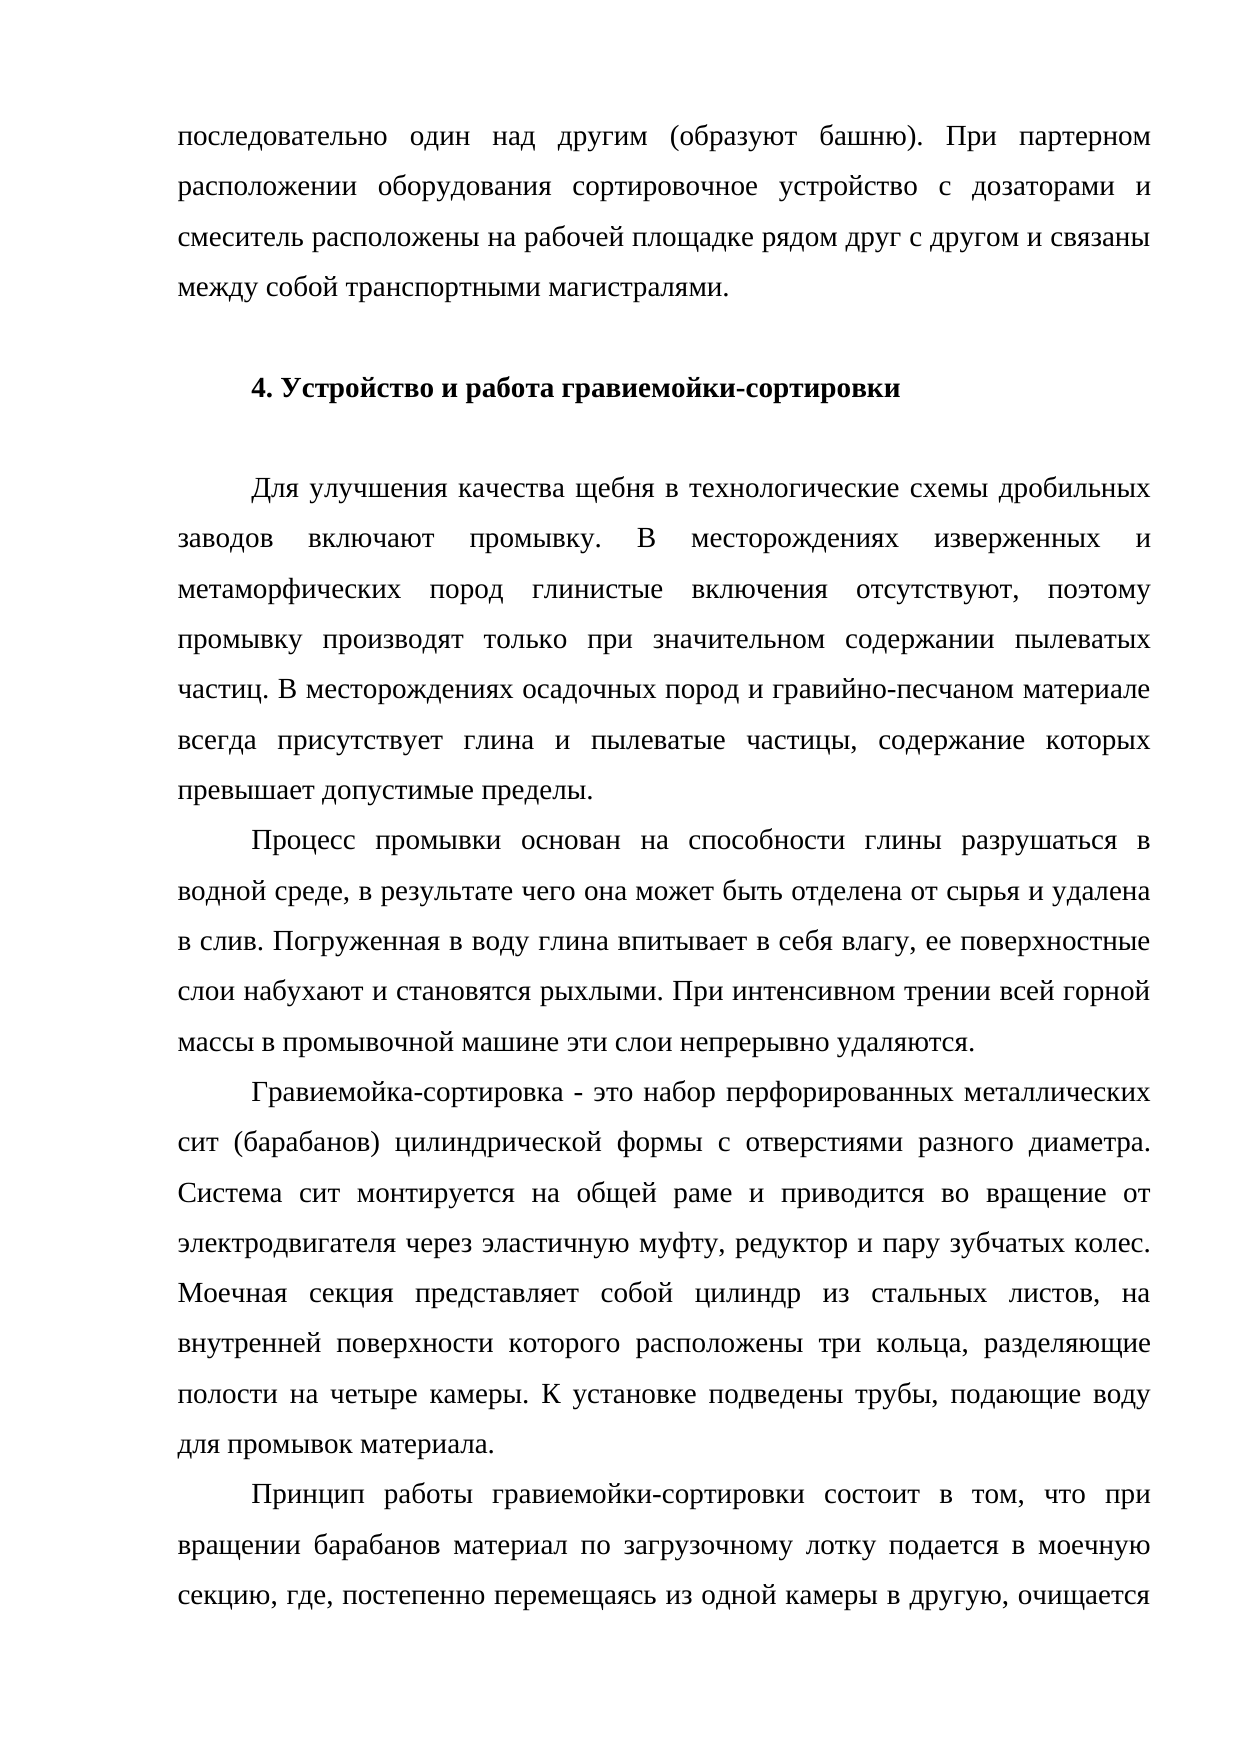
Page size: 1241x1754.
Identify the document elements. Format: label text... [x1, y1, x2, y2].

text 4. Устройство и работа гравиемойки-сортировки [177, 370, 1152, 403]
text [177, 1477, 1152, 1611]
text Процесс промывки основан на способности глины разрушаться в водной среде, в результате чего она может быть отделена от сырья и удалена в слив. Погруженная в воду глина впитывает в себя влагу, ее поверхностные слои набухают и становятся рыхлыми. При интенсивном трении всей горной массы в промывочной машине эти слои непрерывно удаляются. [177, 822, 1152, 1057]
text Для улучшения качества щебня в технологические схемы дробильных заводов включают промывку. В месторождениях изверженных и метаморфических пород глинистые включения отсутствуют, поэтому промывку производят только при значительном содержании пылеватых частиц. В месторождениях осадочных пород и гравийно-песчаном материале всегда присутствует глина и пылеватые частицы, содержание которых превышает допустимые пределы. [177, 470, 1152, 806]
text Гравиемойка-сортировка - это набор перфорированных металлических сит (барабанов) цилиндрической формы с отверстиями разного диаметра. Система сит монтируется на общей раме и приводится во вращение от электродвигателя через эластичную муфту, редуктор и пару зубчатых колес. Моечная секция представляет собой цилиндр из стальных листов, на внутренней поверхности которого расположены три кольца, разделяющие полости на четыре камеры. К установке подведены трубы, подающие воду для промывок материала. [177, 1074, 1152, 1460]
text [177, 118, 1152, 303]
